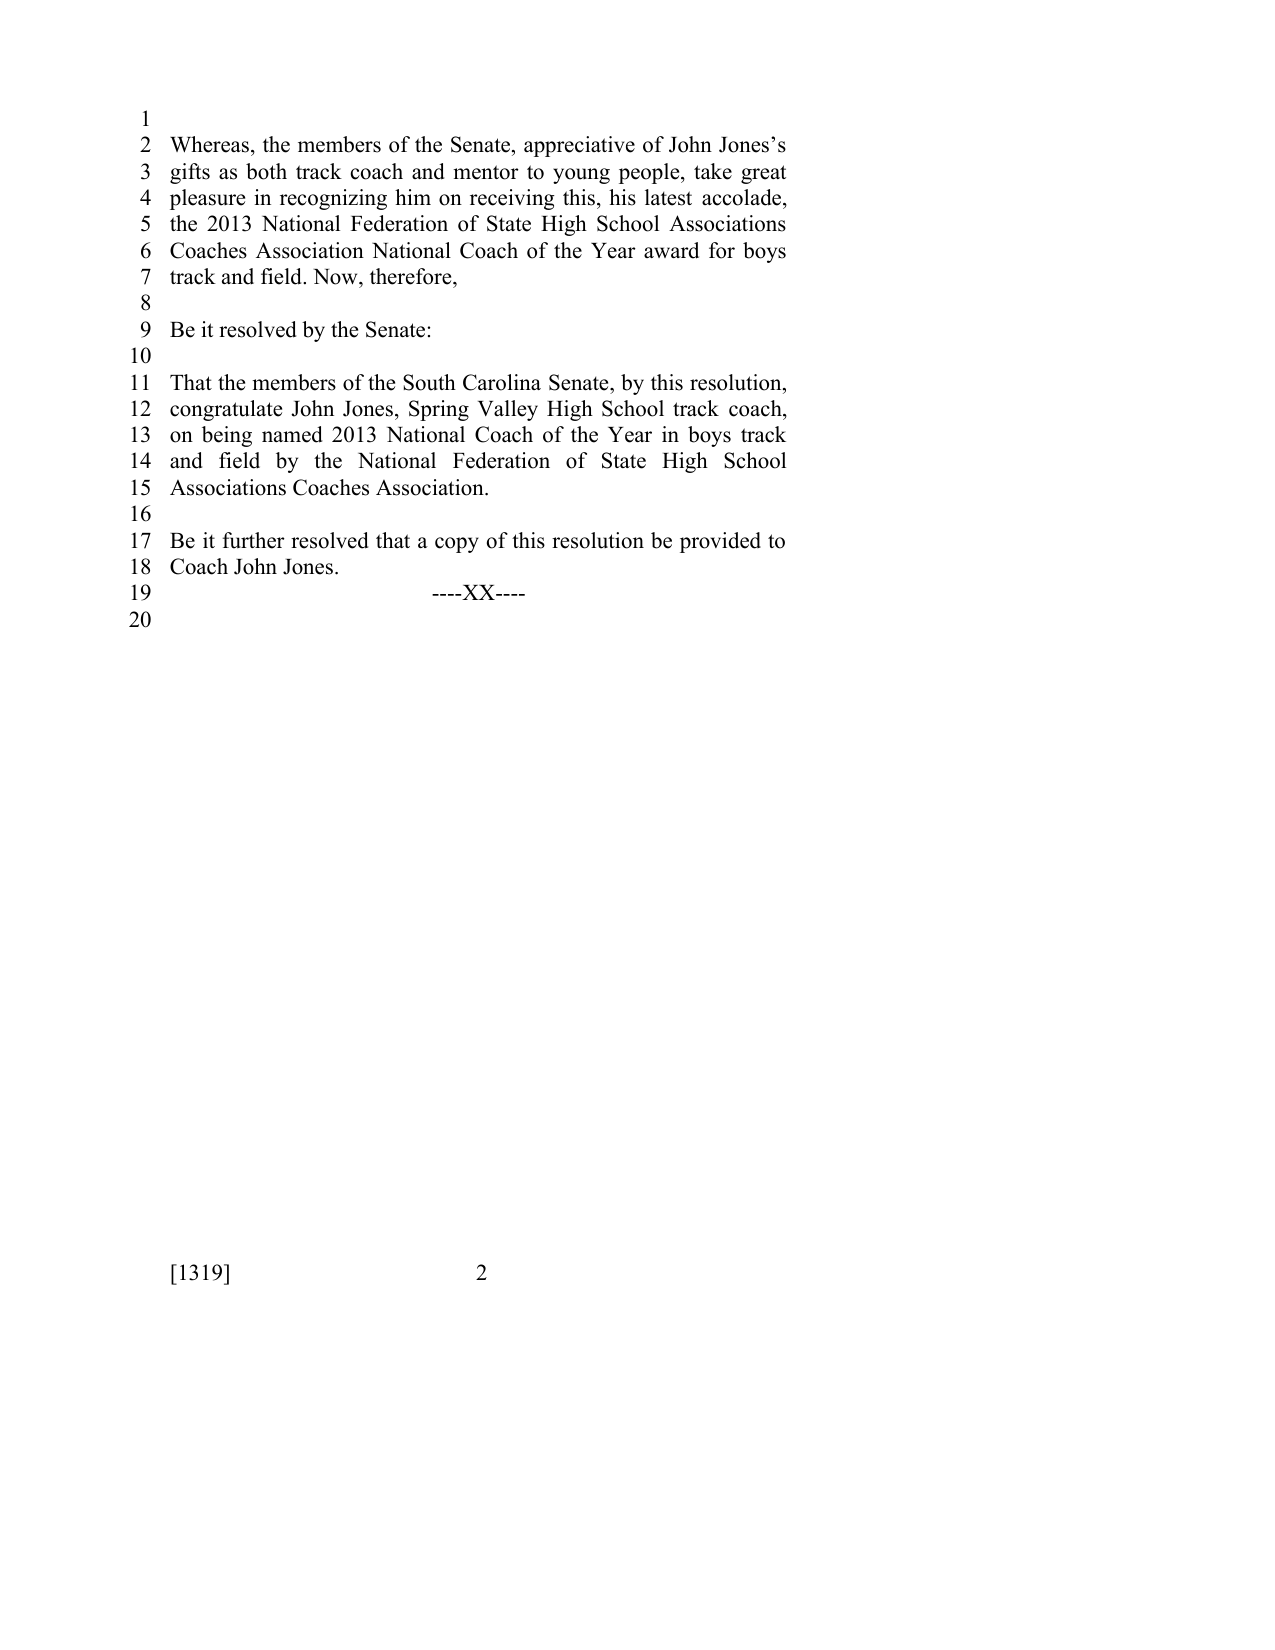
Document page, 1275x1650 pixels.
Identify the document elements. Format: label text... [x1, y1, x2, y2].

text Whereas, the members of the Senate, appreciative of John Jones’s gifts as both track coach and mentor to young people, take great pleasure in recognizing him on receiving this, his latest accolade, the 2013 National Federation of State High School Associations Coaches Association National Coach of the Year award for boys track and field. Now, therefore, [169, 131, 787, 289]
text Be it further resolved that a copy of this resolution be provided to Coach John Jones. [169, 527, 787, 579]
text Be it resolved by the Senate: [169, 316, 787, 342]
text ----XX---- [169, 579, 787, 606]
text That the members of the South Carolina Senate, by this resolution, congratulate John Jones, Spring Valley High School track coach, on being named 2013 National Coach of the Year in boys track and field by the National Federation of State High School Associations Coaches Association. [169, 368, 787, 500]
